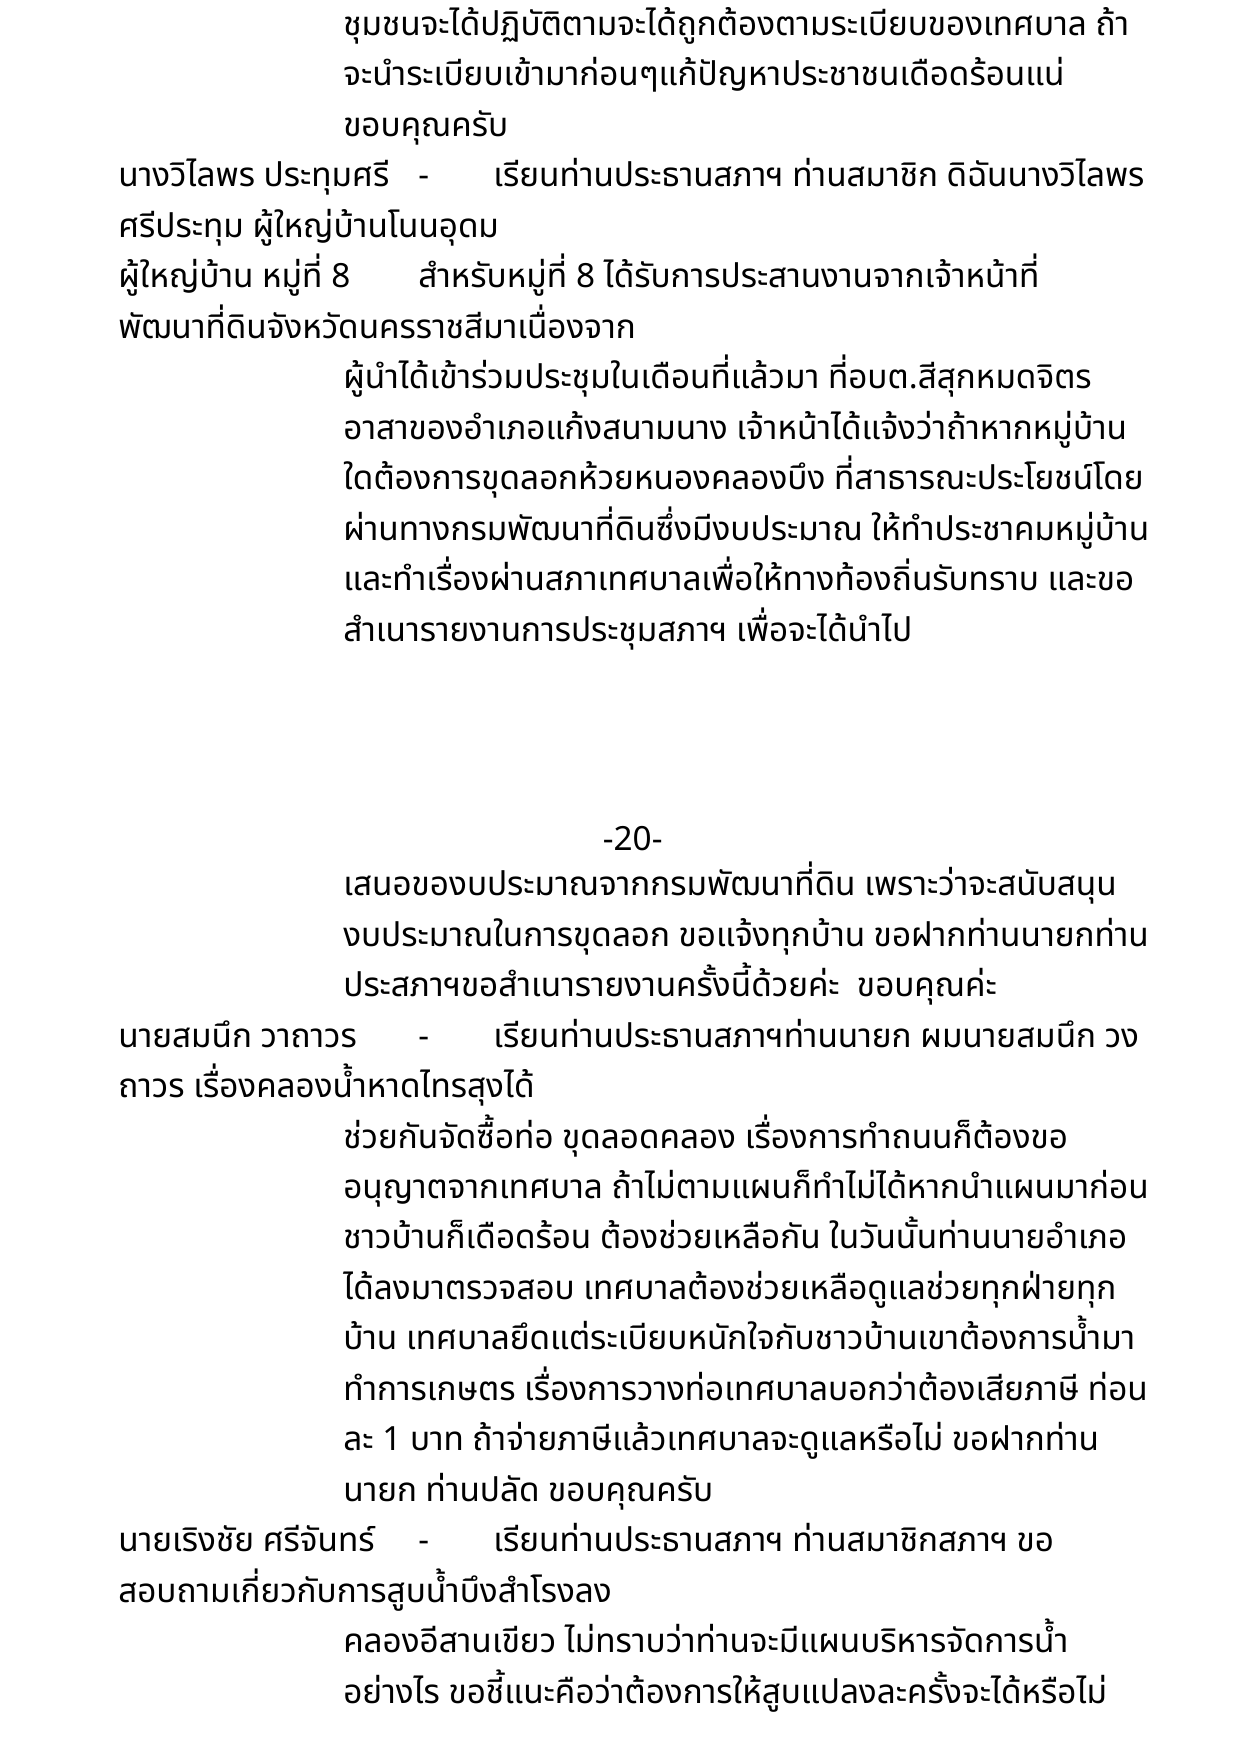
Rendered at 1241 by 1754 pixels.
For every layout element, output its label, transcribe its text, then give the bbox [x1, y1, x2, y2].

text นายสมนึก วาถาวร - เรียนท่านประธานสภาฯท่านนายก ผมนายสมนึก วงถาวร เรื่องคลองน้ำหาดไทรสุงได้ [118, 1012, 1152, 1113]
text ช่วยกันจัดซื้อท่อ ขุดลอดคลอง เรื่องการทำถนนก็ต้องขออนุญาตจากเทศบาล ถ้าไม่ตามแผนก็ทำไม่ได้หากนำแผนมาก่อนชาวบ้านก็เดือดร้อน ต้องช่วยเหลือกัน ในวันนั้นท่านนายอำเภอได้ลงมาตรวจสอบ เทศบาลต้องช่วยเหลือดูแลช่วยทุกฝ่ายทุกบ้าน เทศบาลยึดแต่ระเบียบหนักใจกับชาวบ้านเขาต้องการน้ำมาทำการเกษตร เรื่องการวางท่อเทศบาลบอกว่าต้องเสียภาษี ท่อนละ 1 บาท ถ้าจ่ายภาษีแล้วเทศบาลจะดูแลหรือไม่ ขอฝากท่านนายก ท่านปลัด ขอบคุณครับ [343, 1113, 1152, 1516]
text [343, 1617, 1152, 1718]
text ผู้นำได้เข้าร่วมประชุมในเดือนที่แล้วมา ที่อบต.สีสุกหมดจิตรอาสาของอำเภอแก้งสนามนาง เจ้าหน้าได้แจ้งว่าถ้าหากหมู่บ้านใดต้องการขุดลอกห้วยหนองคลองบึง ที่สาธารณะประโยชน์โดยผ่านทางกรมพัฒนาที่ดินซึ่งมีงบประมาณ ให้ทำประชาคมหมู่บ้าน และทำเรื่องผ่านสภาเทศบาลเพื่อให้ทางท้องถิ่นรับทราบ และขอสำเนารายงานการประชุมสภาฯ เพื่อจะได้นำไป [343, 353, 1152, 656]
text ผู้ใหญ่บ้าน หมู่ที่ 8 สำหรับหมู่ที่ 8 ได้รับการประสานงานจากเจ้าหน้าที่พัฒนาที่ดินจังหวัดนครราชสีมาเนื่องจาก [118, 252, 1152, 353]
text นางวิไลพร ประทุมศรี - เรียนท่านประธานสภาฯ ท่านสมาชิก ดิฉันนางวิไลพร ศรีประทุม ผู้ใหญ่บ้านโนนอุดม [118, 151, 1152, 252]
text -20- [493, 815, 1152, 860]
text นายเริงชัย ศรีจันทร์ - เรียนท่านประธานสภาฯ ท่านสมาชิกสภาฯ ขอสอบถามเกี่ยวกับการสูบน้ำบึงสำโรงลง [118, 1516, 1152, 1617]
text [343, 0, 1152, 151]
text เสนอของบประมาณจากกรมพัฒนาที่ดิน เพราะว่าจะสนับสนุนงบประมาณในการขุดลอก ขอแจ้งทุกบ้าน ขอฝากท่านนายกท่านประสภาฯขอสำเนารายงานครั้งนี้ด้วยค่ะ ขอบคุณค่ะ [343, 860, 1152, 1012]
